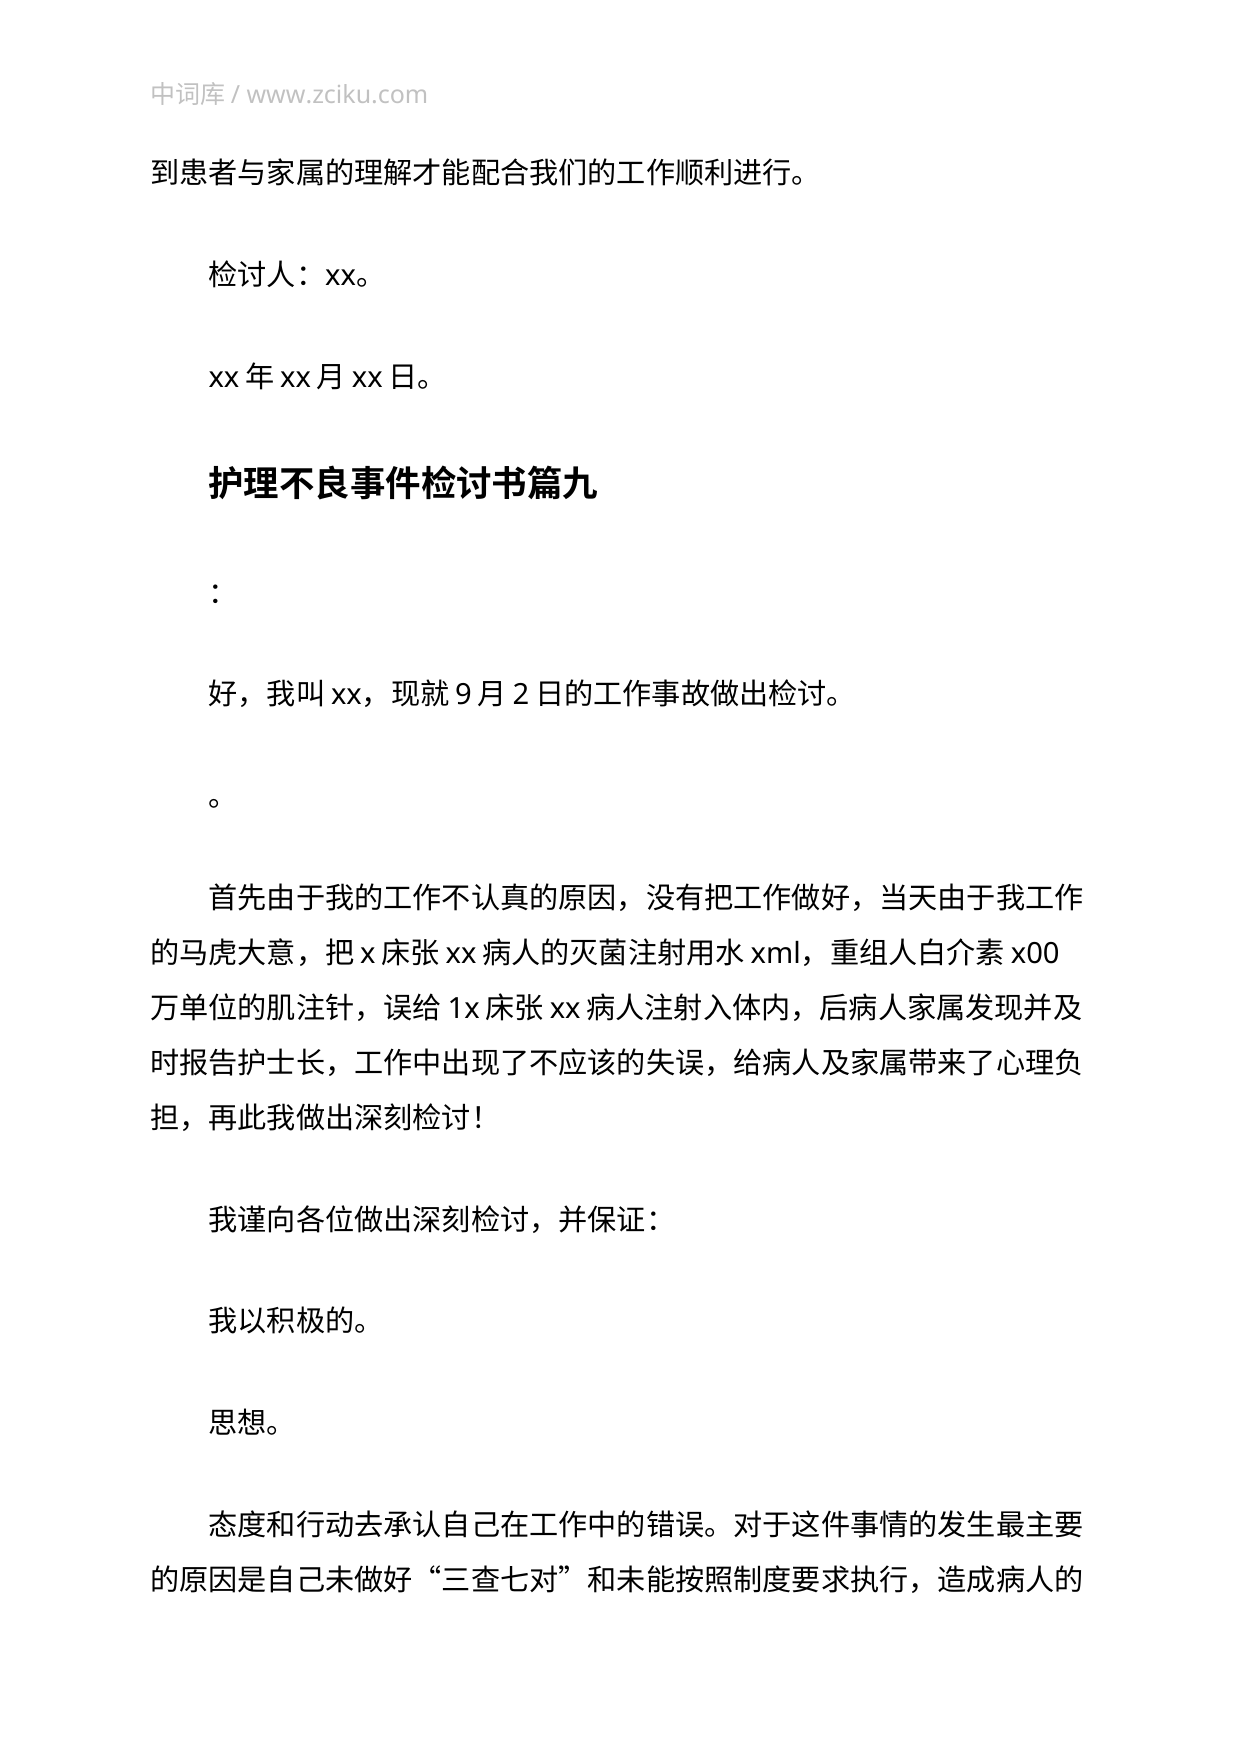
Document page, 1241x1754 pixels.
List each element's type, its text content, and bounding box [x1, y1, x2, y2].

text ： [150, 569, 1090, 611]
text 。 [150, 773, 1090, 815]
text 好，我叫xx，现就9月2日的工作事故做出检讨。 [150, 671, 1090, 713]
text 护理不良事件检讨书篇九 [150, 456, 1090, 507]
text 我谨向各位做出深刻检讨，并保证： [150, 1196, 1090, 1238]
text 我以积极的。 [150, 1298, 1090, 1340]
text 思想。 [150, 1400, 1090, 1442]
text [150, 150, 1090, 192]
text xx年xx月xx日。 [150, 354, 1090, 396]
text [150, 1502, 1090, 1599]
text 检讨人：xx。 [150, 252, 1090, 294]
text 首先由于我的工作不认真的原因，没有把工作做好，当天由于我工作的马虎大意，把x床张xx病人的灭菌注射用水xml，重组人白介素x00万单位的肌注针，误给1x床张xx病人注射入体内，后病人家属发现并及时报告护士长，工作中出现了不应该的失误，给病人及家属带来了心理负担，再此我做出深刻检讨！ [150, 875, 1090, 1137]
